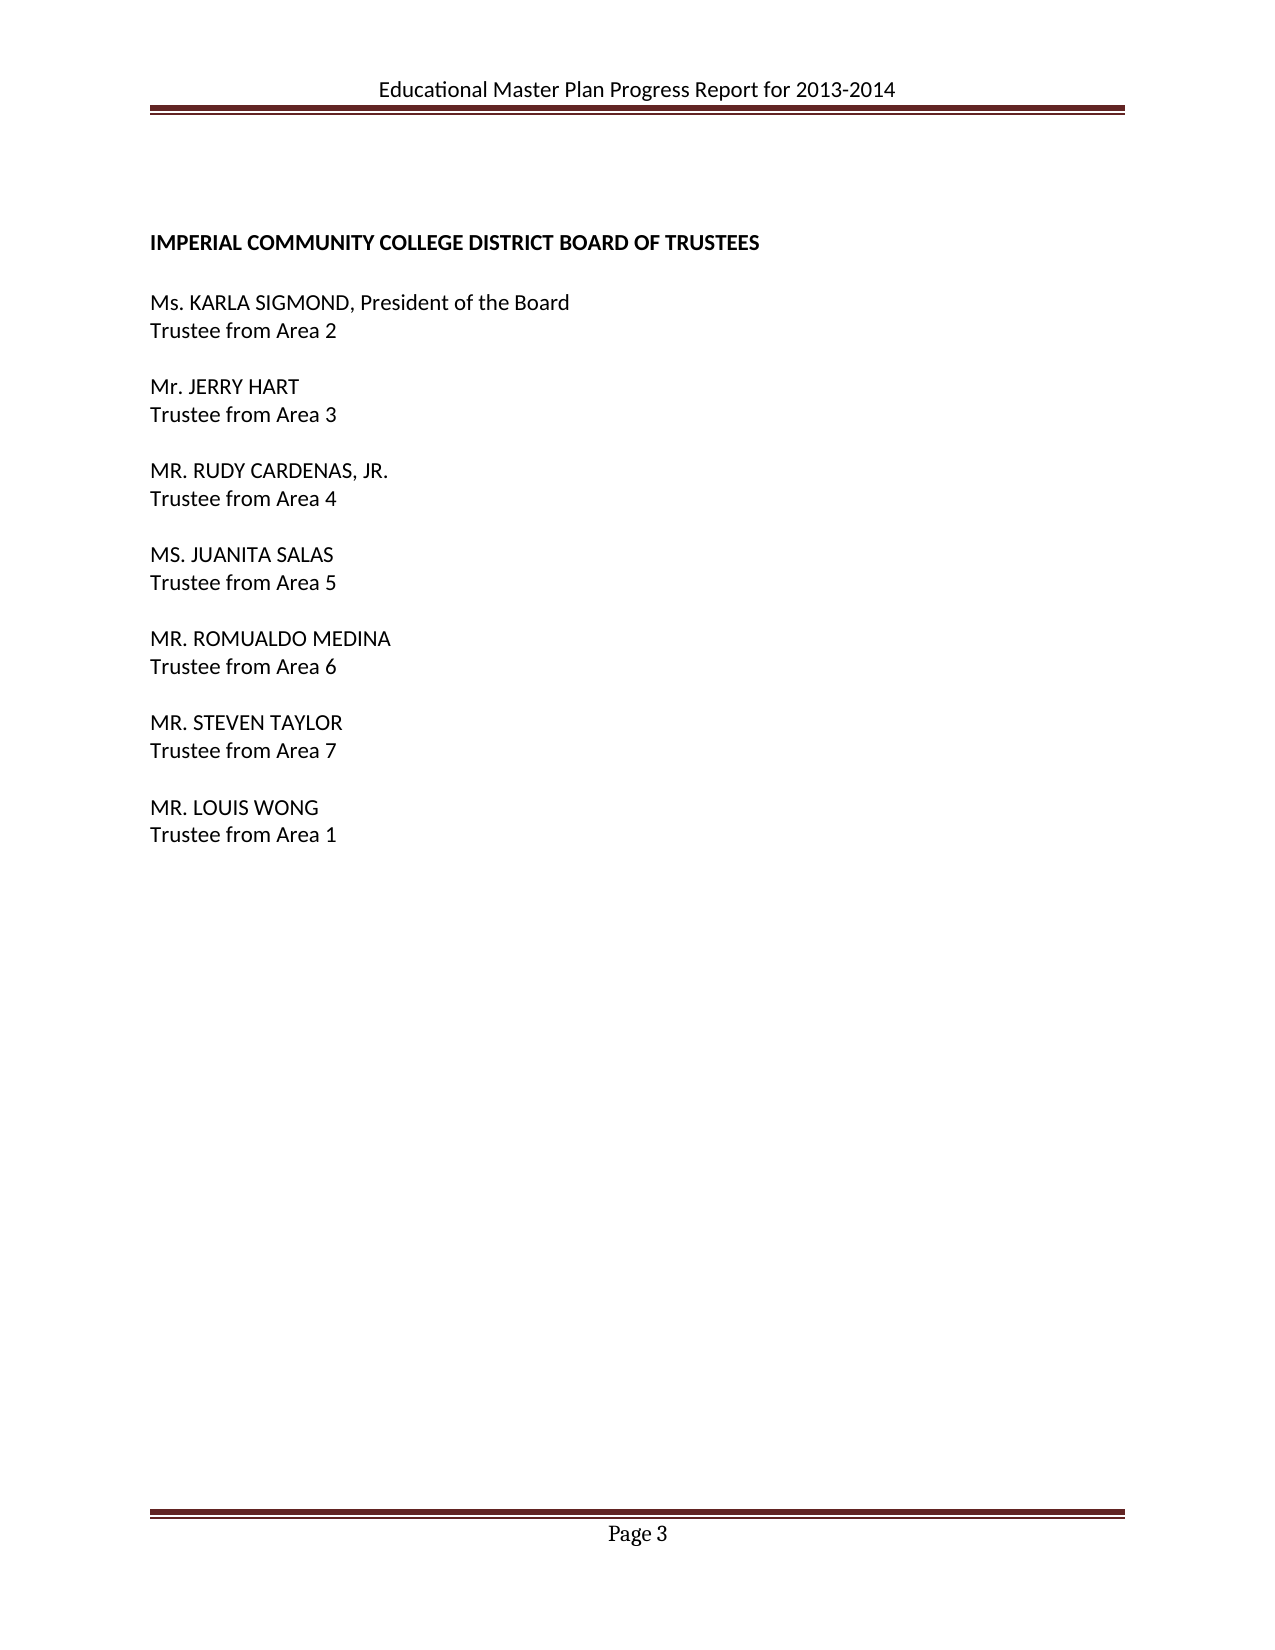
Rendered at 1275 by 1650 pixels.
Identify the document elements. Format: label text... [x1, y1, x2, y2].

text MS. JUANITA SALAS [150, 540, 1125, 568]
text Mr. JERRY HART [150, 372, 1125, 400]
text MR. ROMUALDO MEDINA [150, 624, 1125, 652]
text MR. STEVEN TAYLOR [150, 708, 1125, 737]
text Trustee from Area 4 [150, 484, 1125, 512]
subtitle IMPERIAL COMMUNITY COLLEGE DISTRICT BOARD OF TRUSTEES [150, 228, 1125, 256]
text Trustee from Area 3 [150, 400, 1125, 428]
text MR. LOUIS WONG [150, 793, 1125, 821]
text Trustee from Area 2 [150, 316, 1125, 344]
text Trustee from Area 7 [150, 737, 1125, 764]
text Trustee from Area 5 [150, 568, 1125, 596]
text Trustee from Area 6 [150, 652, 1125, 681]
text Trustee from Area 1 [150, 821, 1125, 849]
text Ms. KARLA SIGMOND, President of the Board [150, 288, 1125, 316]
text MR. RUDY CARDENAS, JR. [150, 456, 1125, 484]
